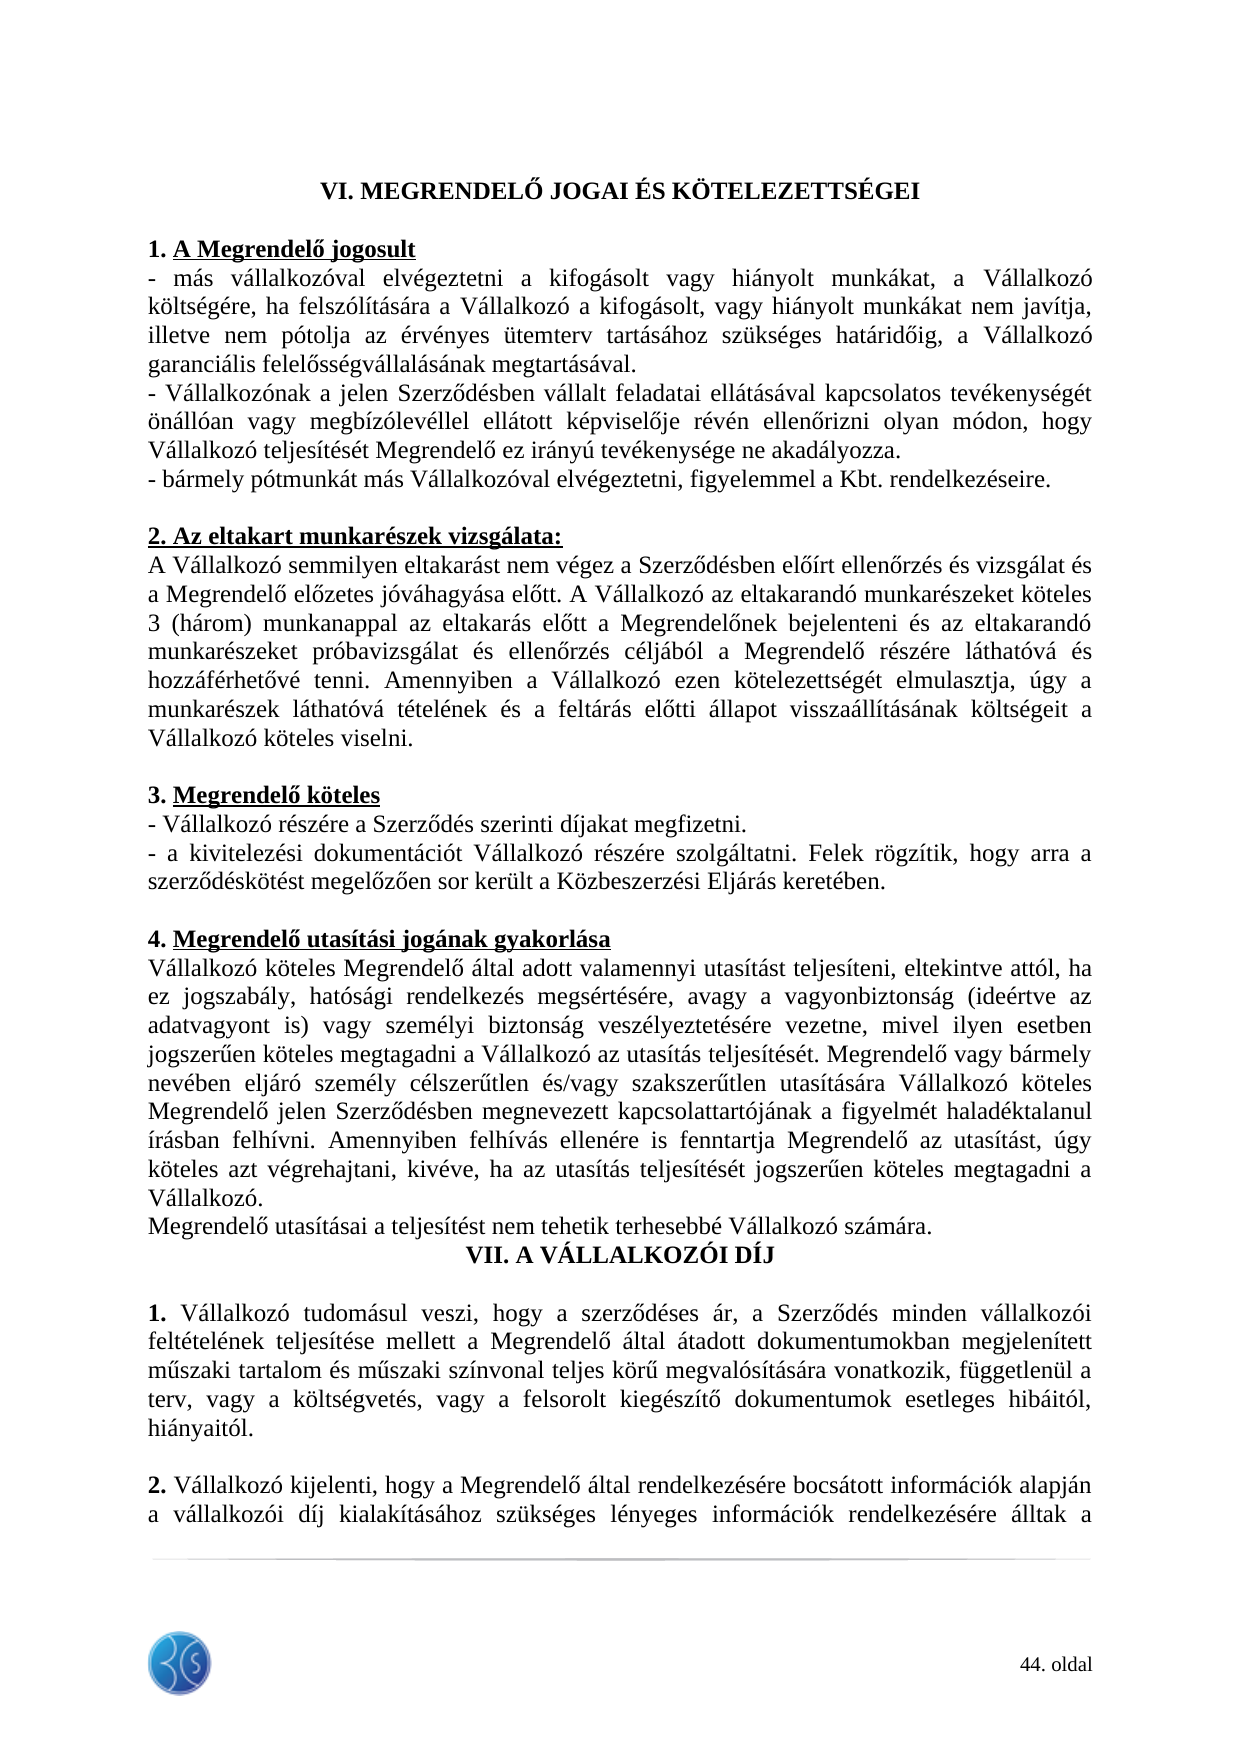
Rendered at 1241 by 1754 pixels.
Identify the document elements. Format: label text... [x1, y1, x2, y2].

text - bármely pótmunkát más Vállalkozóval elvégeztetni, figyelemmel a Kbt. rendelkezéseire. [148, 464, 1093, 493]
text VI. MEGRENDELŐ JOGAI ÉS KÖTELEZETTSÉGEI [148, 176, 1093, 205]
text 3. Megrendelő köteles [148, 780, 1093, 809]
text 4. Megrendelő utasítási jogának gyakorlása [148, 924, 1093, 953]
text - Vállalkozó részére a Szerződés szerinti díjakat megfizetni. [148, 809, 1093, 838]
text A Vállalkozó semmilyen eltakarást nem végez a Szerződésben előírt ellenőrzés és vizsgálat és a Megrendelő előzetes jóváhagyása előtt. A Vállalkozó az eltakarandó munkarészeket köteles 3 (három) munkanappal az eltakarás előtt a Megrendelőnek bejelenteni és az eltakarandó munkarészeket próbavizsgálat és ellenőrzés céljából a Megrendelő részére láthatóvá és hozzáférhetővé tenni. Amennyiben a Vállalkozó ezen kötelezettségét elmulasztja, úgy a munkarészek láthatóvá tételének és a feltárás előtti állapot visszaállításának költségeit a Vállalkozó köteles viselni. [148, 550, 1093, 751]
picture [147, 1631, 212, 1696]
text - a kivitelezési dokumentációt Vállalkozó részére szolgáltatni. Felek rögzítik, hogy arra a szerződéskötést megelőzően sor került a Közbeszerzési Eljárás keretében. [148, 838, 1093, 895]
text 1. A Megrendelő jogosult [148, 234, 1093, 263]
text VII. A Vállalkozói Díj [148, 1240, 1093, 1269]
text - más vállalkozóval elvégeztetni a kifogásolt vagy hiányolt munkákat, a Vállalkozó költségére, ha felszólítására a Vállalkozó a kifogásolt, vagy hiányolt munkákat nem javítja, illetve nem pótolja az érvényes ütemterv tartásához szükséges határidőig, a Vállalkozó garanciális felelősségvállalásának megtartásával. [148, 263, 1093, 378]
picture [147, 1552, 1093, 1566]
text Vállalkozó köteles Megrendelő által adott valamennyi utasítást teljesíteni, eltekintve attól, ha ez jogszabály, hatósági rendelkezés megsértésére, avagy a vagyonbiztonság (ideértve az adatvagyont is) vagy személyi biztonság veszélyeztetésére vezetne, mivel ilyen esetben jogszerűen köteles megtagadni a Vállalkozó az utasítás teljesítését. Megrendelő vagy bármely nevében eljáró személy célszerűtlen és/vagy szakszerűtlen utasítására Vállalkozó köteles Megrendelő jelen Szerződésben megnevezett kapcsolattartójának a figyelmét haladéktalanul írásban felhívni. Amennyiben felhívás ellenére is fenntartja Megrendelő az utasítást, úgy köteles azt végrehajtani, kivéve, ha az utasítás teljesítését jogszerűen köteles megtagadni a Vállalkozó. [148, 953, 1093, 1211]
text Megrendelő utasításai a teljesítést nem tehetik terhesebbé Vállalkozó számára. [148, 1211, 1093, 1240]
text - Vállalkozónak a jelen Szerződésben vállalt feladatai ellátásával kapcsolatos tevékenységét önállóan vagy megbízólevéllel ellátott képviselője révén ellenőrizni olyan módon, hogy Vállalkozó teljesítését Megrendelő ez irányú tevékenysége ne akadályozza. [148, 378, 1093, 464]
text 1. Vállalkozó tudomásul veszi, hogy a szerződéses ár, a Szerződés minden vállalkozói feltételének teljesítése mellett a Megrendelő által átadott dokumentumokban megjelenített műszaki tartalom és műszaki színvonal teljes körű megvalósítására vonatkozik, függetlenül a terv, vagy a költségvetés, vagy a felsorolt kiegészítő dokumentumok esetleges hibáitól, hiányaitól. [148, 1298, 1093, 1441]
text 2. Az eltakart munkarészek vizsgálata: [148, 521, 1093, 550]
